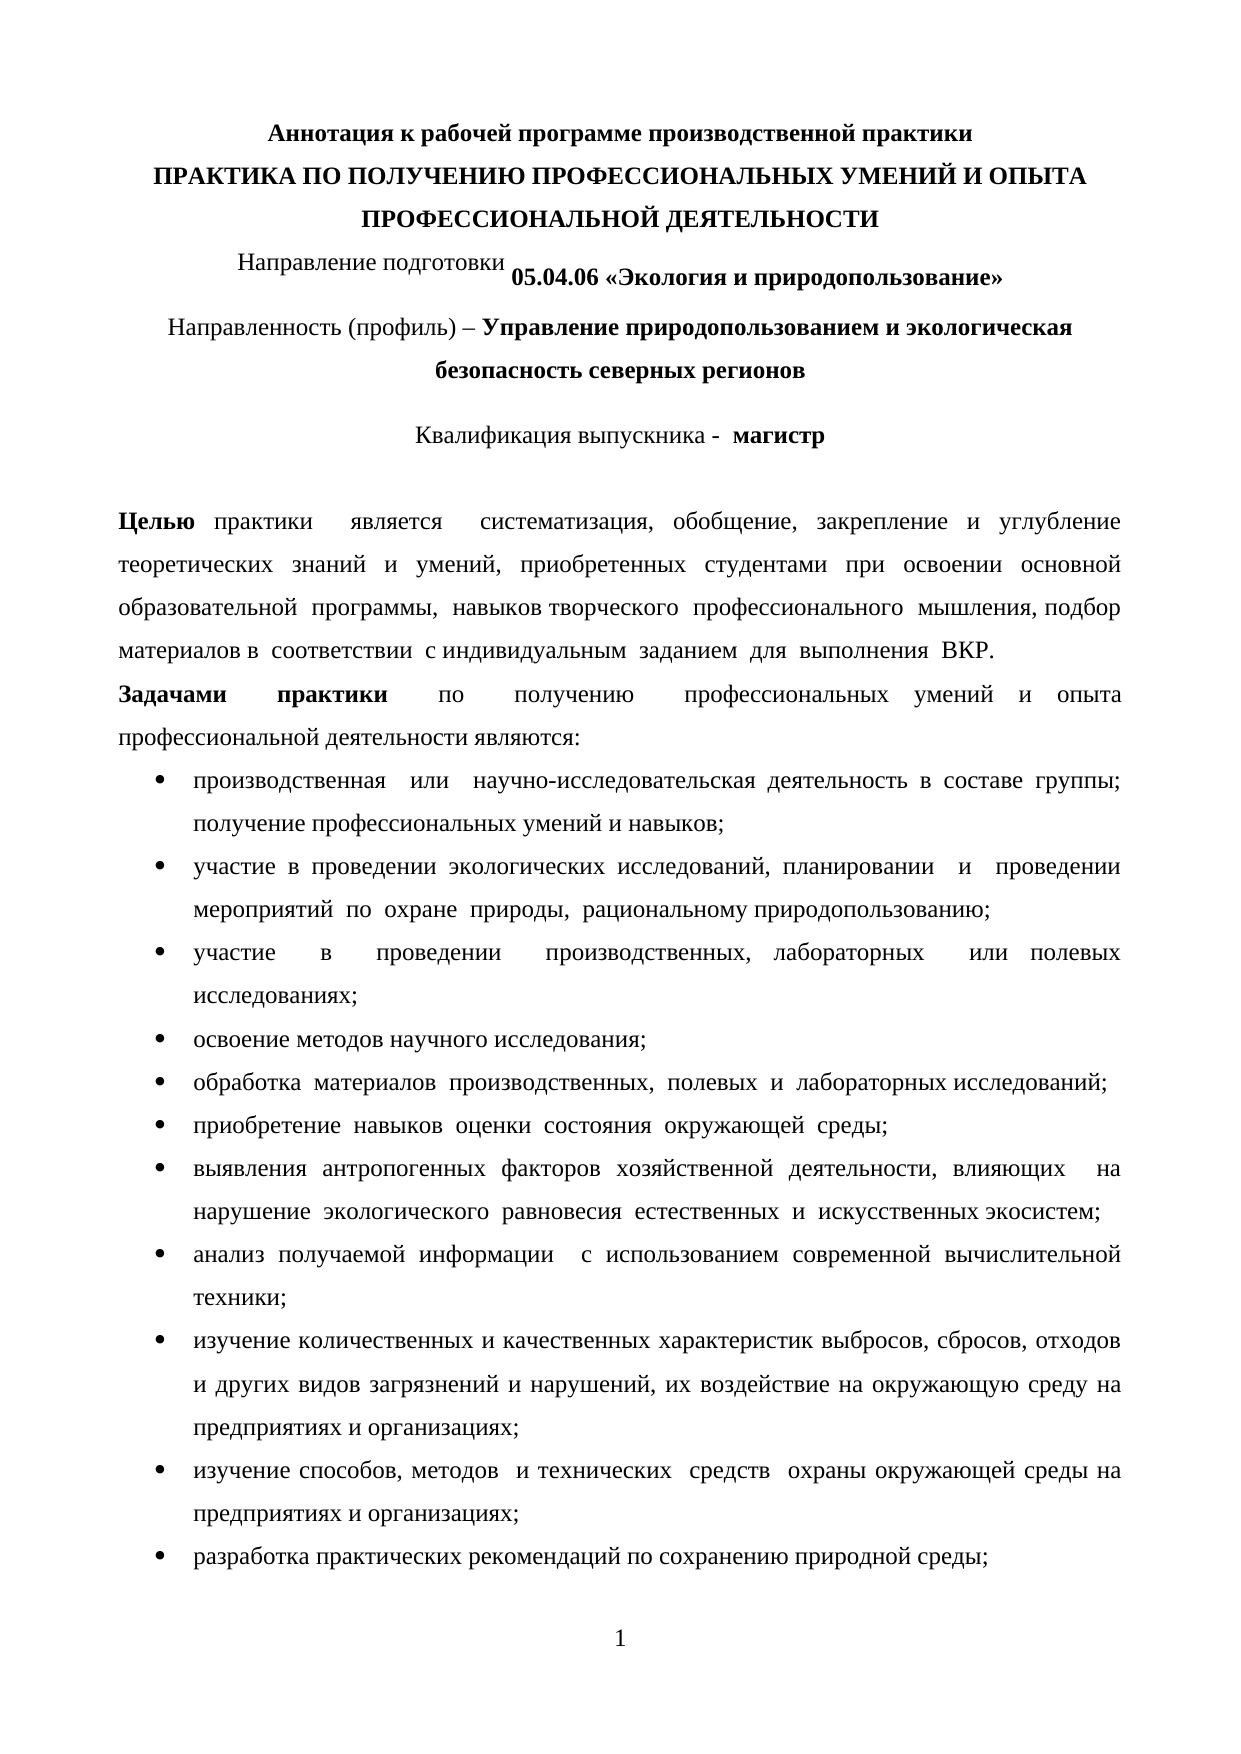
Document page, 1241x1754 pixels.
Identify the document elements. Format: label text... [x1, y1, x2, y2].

list разработка практических рекомендаций по сохранению природной среды; [156, 1541, 1122, 1570]
list участие в проведении производственных, лабораторных или полевых исследованиях; [156, 937, 1122, 1009]
list изучение способов, методов и технических средств охраны окружающей среды на предприятиях и организациях; [156, 1455, 1122, 1527]
text Аннотация к рабочей программе производственной практики [118, 118, 1122, 147]
list выявления антропогенных факторов хозяйственной деятельности, влияющих на нарушение экологического равновесия естественных и искусственных экосистем; [156, 1153, 1122, 1225]
text Задачами практики по получению профессиональных умений и опыта профессиональной деятельности являются: [118, 679, 1122, 751]
text Целью практики является систематизация, обобщение, закрепление и углубление теоретических знаний и умений, приобретенных студентами при освоении основной образовательной программы, навыков творческого профессионального мышления, подбор материалов в соответствии с индивидуальным заданием для выполнения ВКР. [118, 506, 1122, 664]
list обработка материалов производственных, полевых и лабораторных исследований; [156, 1067, 1122, 1096]
list приобретение навыков оценки состояния окружающей среды; [156, 1110, 1122, 1139]
list изучение количественных и качественных характеристик выбросов, сбросов, отходов и других видов загрязнений и нарушений, их воздействие на окружающую среду на предприятиях и организациях; [156, 1326, 1122, 1441]
text Практика по получению профессиональных умений и опыта профессиональной деятельности [118, 161, 1122, 233]
text Направление подготовки 05.04.06 «Экология и природопользование» [118, 247, 1122, 291]
list освоение методов научного исследования; [156, 1024, 1122, 1052]
text Направленность (профиль) – Управление природопользованием и экологическая [118, 312, 1122, 341]
list производственная или научно-исследовательская деятельность в составе группы; получение профессиональных умений и навыков; [156, 765, 1122, 837]
list анализ получаемой информации с использованием современной вычислительной техники; [156, 1239, 1122, 1311]
list участие в проведении экологических исследований, планировании и проведении мероприятий по охране природы, рациональному природопользованию; [156, 851, 1122, 923]
text безопасность северных регионов [118, 355, 1122, 398]
text Квалификация выпускника - магистр [118, 420, 1122, 449]
